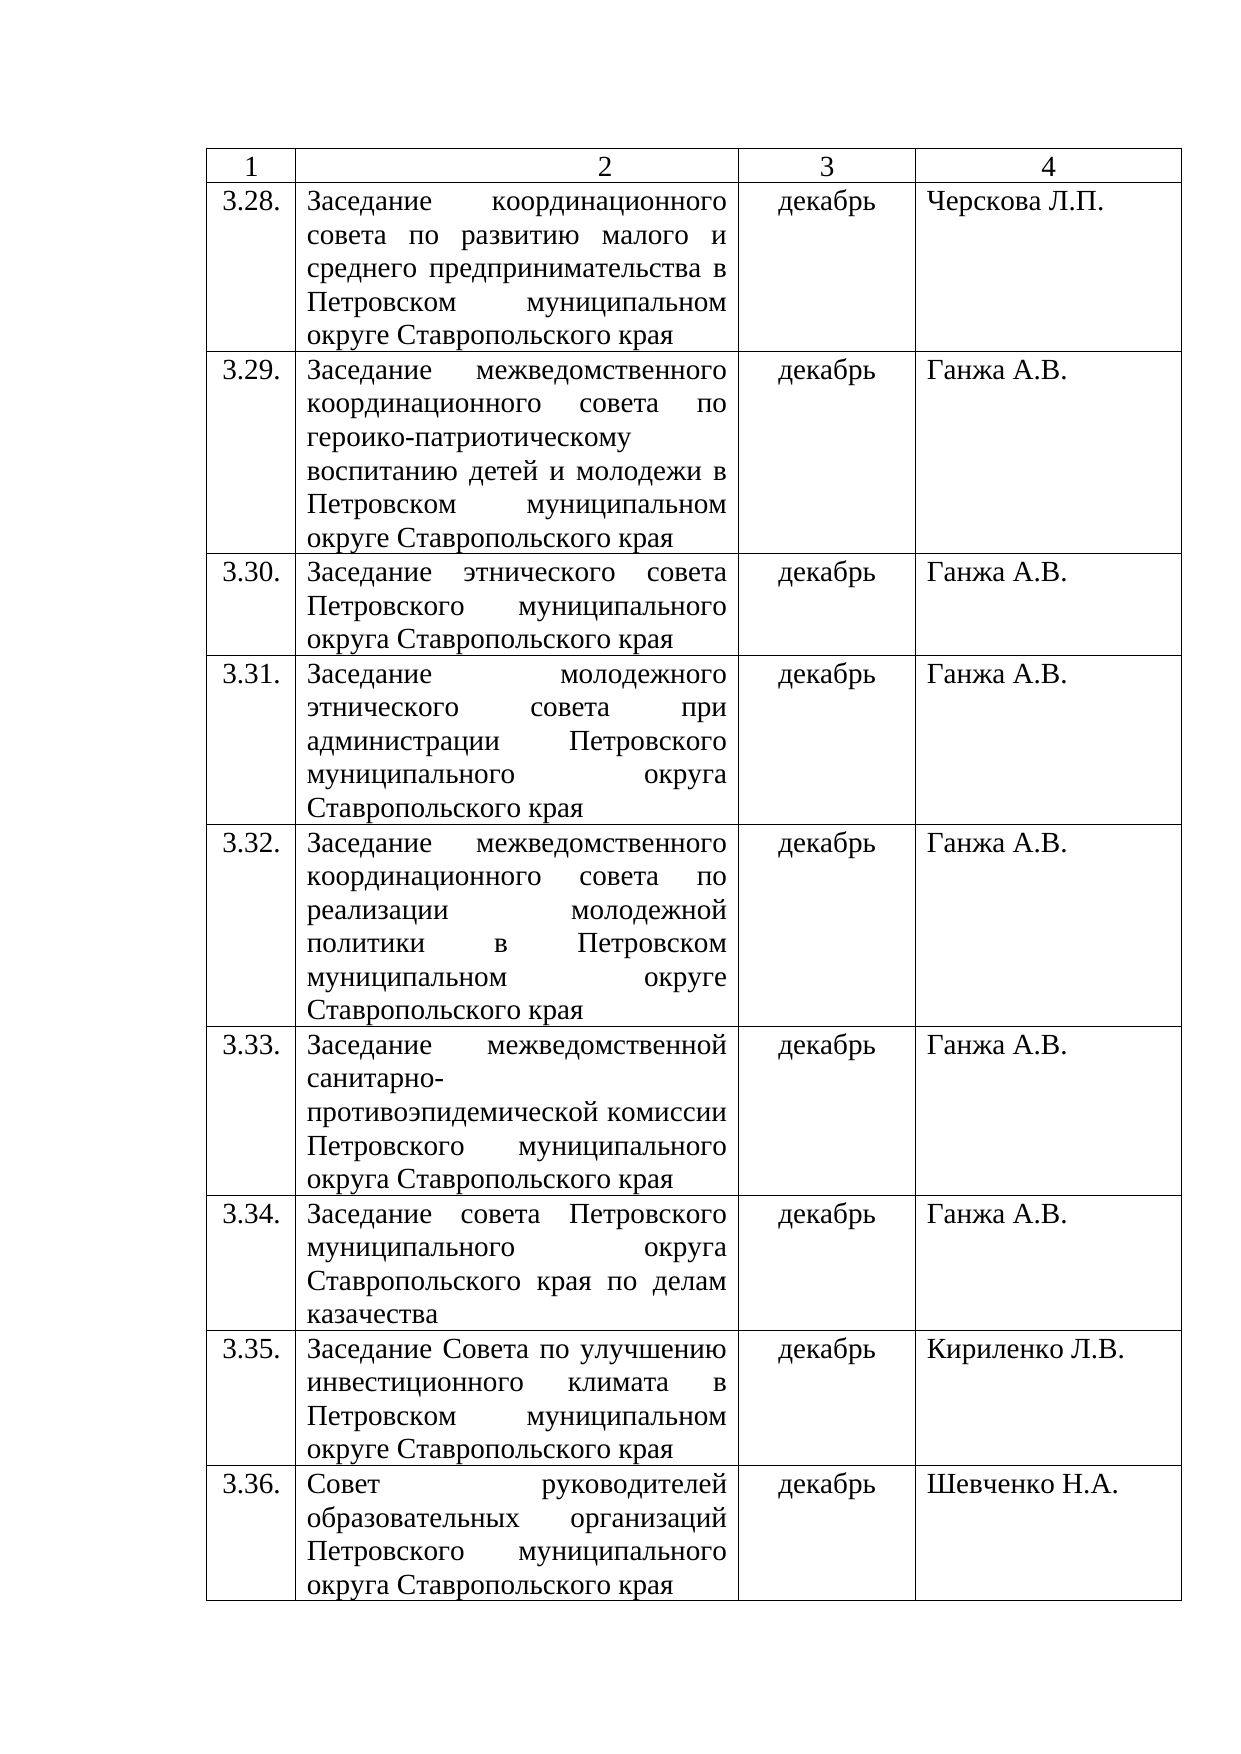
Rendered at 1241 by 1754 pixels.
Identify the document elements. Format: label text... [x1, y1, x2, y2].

table_cell декабрь [739, 1196, 915, 1330]
table_cell Заседание координационного совета по развитию малого и среднего предпринимательства в Петровском муниципальном округе Ставропольского края [296, 183, 738, 351]
table_header 4 [916, 149, 1181, 182]
table_cell декабрь [739, 1466, 915, 1600]
table_cell 3.34. [207, 1196, 295, 1330]
table_cell Черскова Л.П. [916, 183, 1181, 351]
table_cell Заседание межведомственного координационного совета по реализации молодежной политики в Петровском муниципальном округе Ставропольского края [296, 825, 738, 1026]
table_cell декабрь [739, 352, 915, 553]
table_header 3 [739, 149, 915, 182]
table_cell Ганжа А.В. [916, 825, 1181, 1026]
table_cell 3.33. [207, 1027, 295, 1195]
table_cell 3.28. [207, 183, 295, 351]
table_header 2 [296, 149, 738, 182]
table_cell Кириленко Л.В. [916, 1331, 1181, 1465]
table_cell декабрь [739, 1027, 915, 1195]
table_cell 3.29. [207, 352, 295, 553]
table_cell Совет руководителей образовательных организаций Петровского муниципального округа Ставропольского края [296, 1466, 738, 1600]
table_cell 3.32. [207, 825, 295, 1026]
table_cell Ганжа А.В. [916, 1196, 1181, 1330]
table_cell 3.31. [207, 656, 295, 824]
table_cell Ганжа А.В. [916, 352, 1181, 553]
table_cell Шевченко Н.А. [916, 1466, 1181, 1600]
table_cell 3.35. [207, 1331, 295, 1465]
table_cell Заседание межведомственного координационного совета по героико-патриотическому воспитанию детей и молодежи в Петровском муниципальном округе Ставропольского края [296, 352, 738, 553]
table_cell 3.36. [207, 1466, 295, 1600]
table_cell декабрь [739, 183, 915, 351]
table_cell 3.30. [207, 554, 295, 655]
table_cell Заседание межведомственной санитарно-противоэпидемической комиссии Петровского муниципального округа Ставропольского края [296, 1027, 738, 1195]
table_header 1 [207, 149, 295, 182]
table_cell Ганжа А.В. [916, 1027, 1181, 1195]
table_cell Заседание совета Петровского муниципального округа Ставропольского края по делам казачества [296, 1196, 738, 1330]
table_cell Заседание Совета по улучшению инвестиционного климата в Петровском муниципальном округе Ставропольского края [296, 1331, 738, 1465]
table_cell декабрь [739, 656, 915, 824]
table_cell декабрь [739, 554, 915, 655]
table_cell Заседание этнического совета Петровского муниципального округа Ставропольского края [296, 554, 738, 655]
table_cell Ганжа А.В. [916, 656, 1181, 824]
table_cell декабрь [739, 825, 915, 1026]
table_cell Ганжа А.В. [916, 554, 1181, 655]
table_cell декабрь [739, 1331, 915, 1465]
table_cell Заседание молодежного этнического совета при администрации Петровского муниципального округа Ставропольского края [296, 656, 738, 824]
